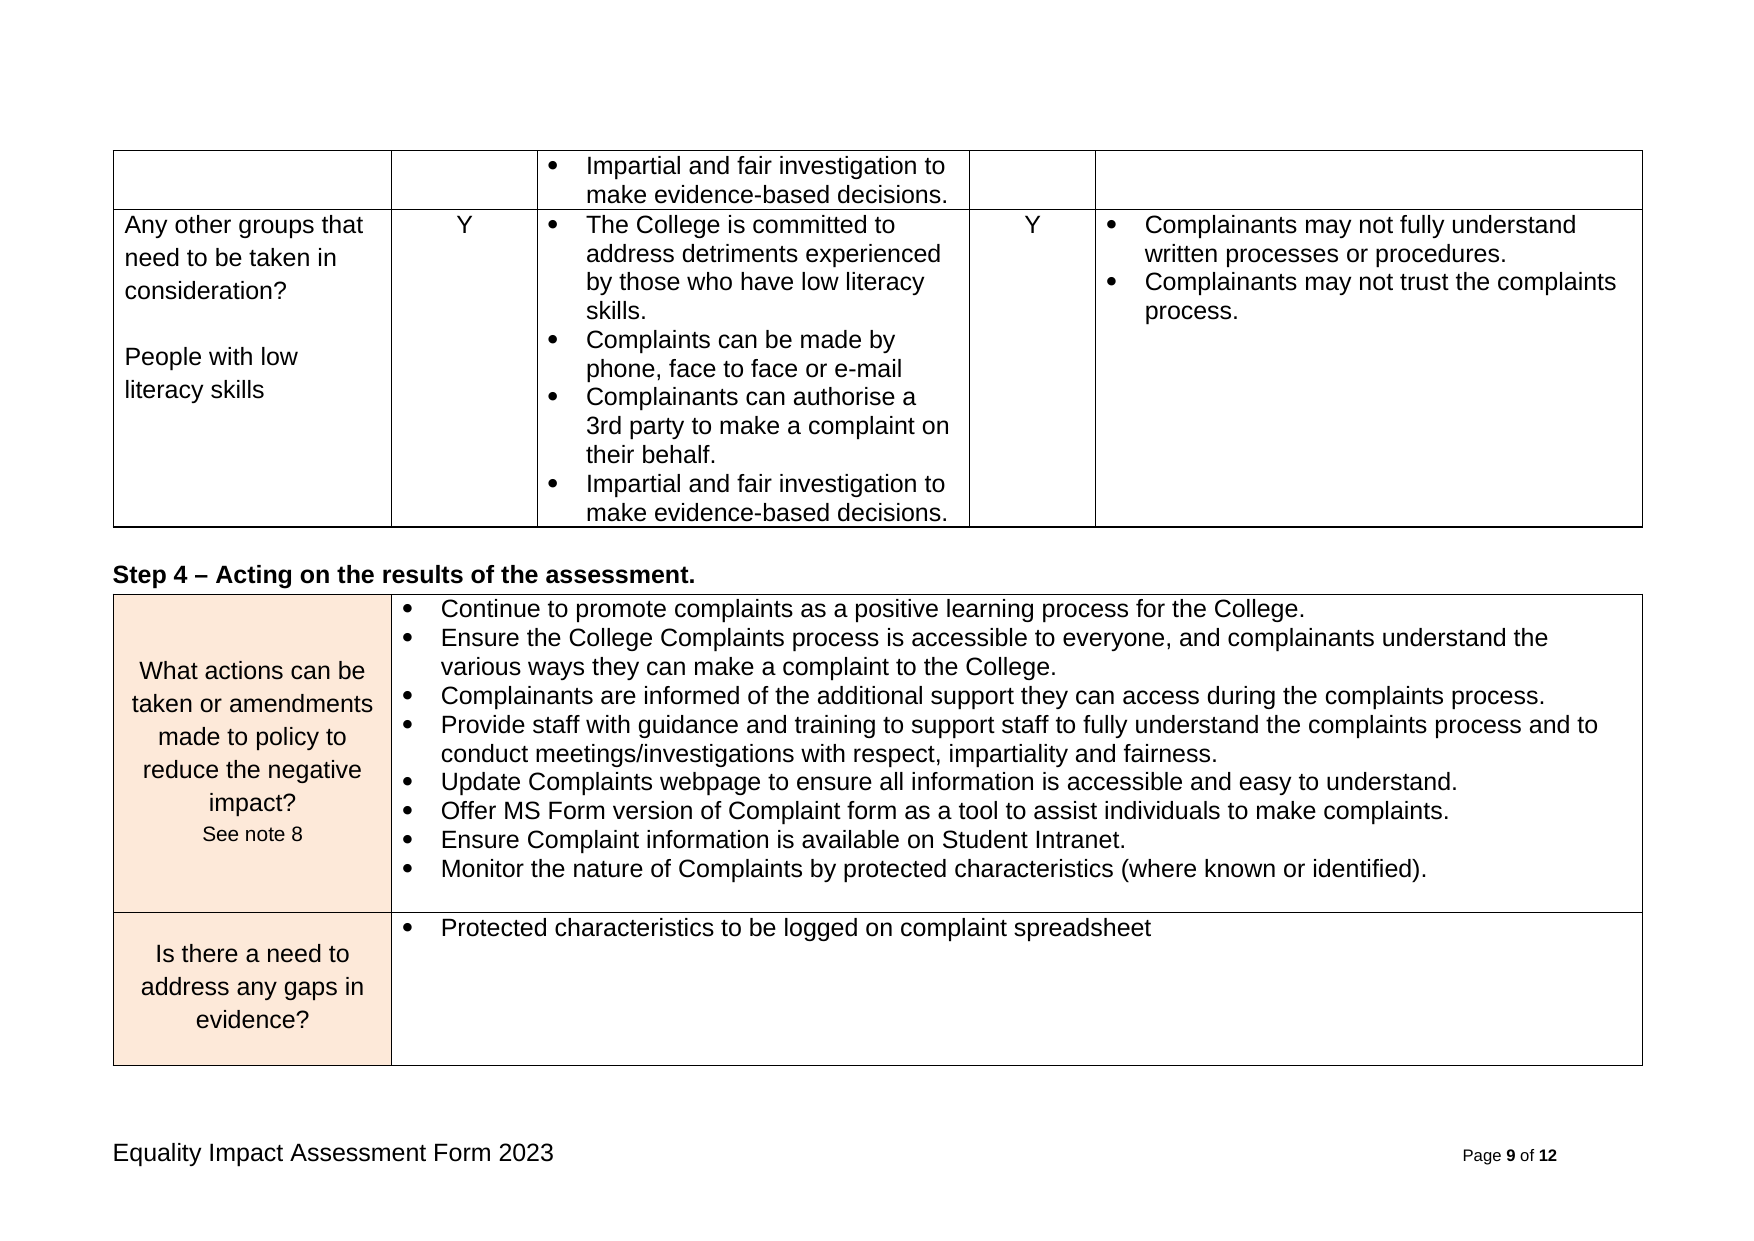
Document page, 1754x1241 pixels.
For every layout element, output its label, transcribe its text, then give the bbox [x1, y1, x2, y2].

text Step 4 – Acting on the results of the assessment. [112, 560, 1641, 589]
table_cell Y [392, 210, 537, 526]
table_cell The College is committed to address detriments experienced by those who have low literacy skills. Complaints can be made by phone, face to face or e-mail Complainants can authorise a 3rd party to make a complaint on their behalf. Impartial and fair investigation to make evidence-based decisions. [538, 210, 969, 526]
table_cell Is there a need to address any gaps in evidence? [114, 913, 391, 1065]
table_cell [114, 151, 391, 209]
table_cell Any other groups that need to be taken in consideration? People with low literacy skills [114, 210, 391, 526]
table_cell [1096, 151, 1642, 209]
table_cell Y [970, 151, 1095, 209]
table_cell Y [392, 151, 537, 209]
table_header Continue to promote complaints as a positive learning process for the College. Ensure the College Complaints process is accessible to everyone, and complainants understand the various ways they can make a complaint to the College. Complainants are informed of the additional support they can access during the complaints process. Provide staff with guidance and training to support staff to fully understand the complaints process and to conduct meetings/investigations with respect, impartiality and fairness. Update Complaints webpage to ensure all information is accessible and easy to understand. Offer MS Form version of Complaint form as a tool to assist individuals to make complaints. Ensure Complaint information is available on Student Intranet. Monitor the nature of Complaints by protected characteristics (where known or identified). [392, 595, 1642, 912]
table_cell Y [970, 210, 1095, 526]
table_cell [538, 151, 969, 209]
table_header What actions can be taken or amendments made to policy to reduce the negative impact? See note 8 [114, 595, 391, 912]
table_cell Complainants may not fully understand written processes or procedures. Complainants may not trust the complaints process. [1096, 210, 1642, 526]
table_cell Protected characteristics to be logged on complaint spreadsheet [392, 913, 1642, 1065]
